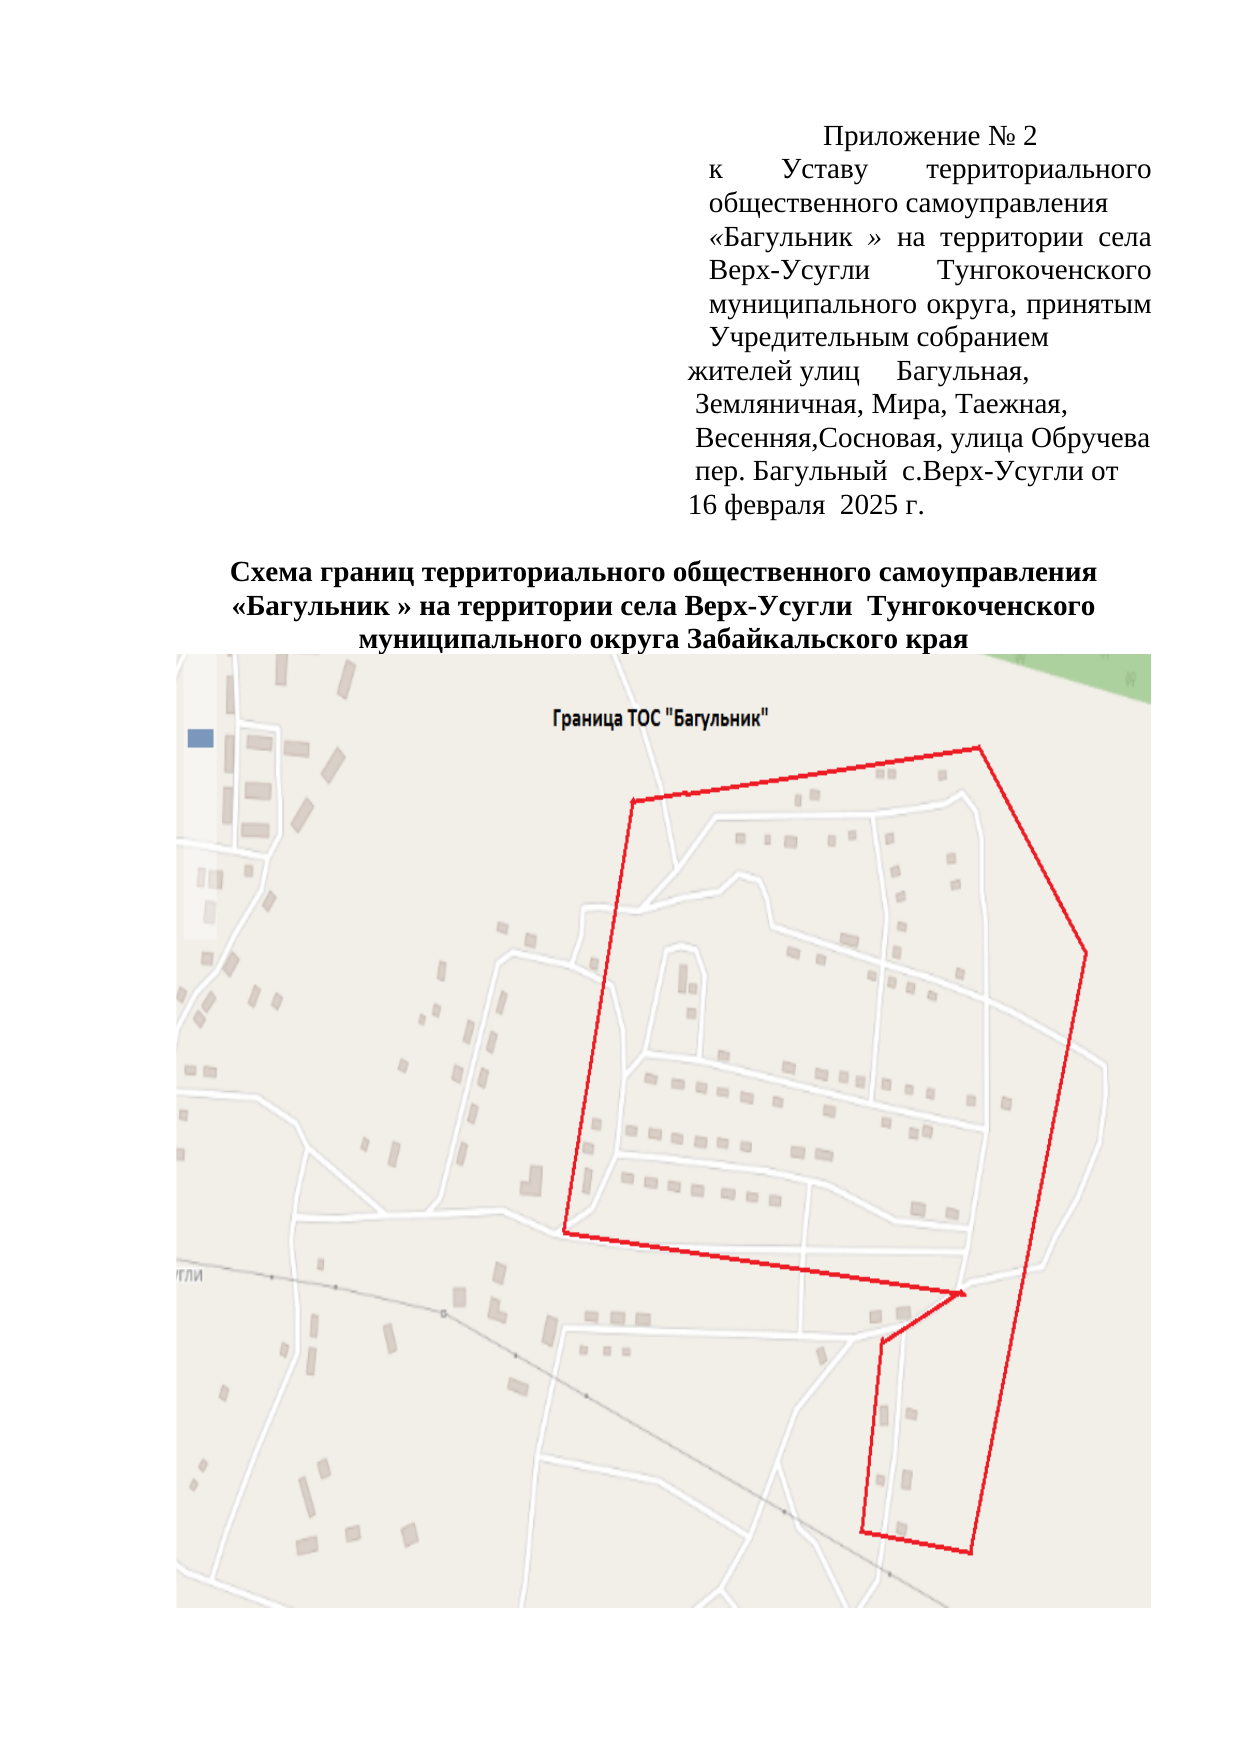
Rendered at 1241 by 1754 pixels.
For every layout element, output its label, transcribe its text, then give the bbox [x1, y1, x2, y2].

text Весенняя,Сосновая, улица Обручева [177, 420, 1152, 453]
text к Уставу территориального общественного самоуправления [709, 152, 1152, 219]
text жителей улиц Багульная, [177, 353, 1152, 386]
text Приложение № 2 [709, 118, 1152, 152]
picture [176, 654, 1151, 1608]
text пер. Багульный с.Верх-Усугли от [177, 453, 1152, 487]
text Схема границ территориального общественного самоуправления «Багульник » на территории села Верх-Усугли Тунгокоченского муниципального округа Забайкальского края [175, 554, 1152, 655]
text Земляничная, Мира, Таежная, [177, 386, 1152, 420]
text «Багульник » на территории села Верх-Усугли Тунгокоченского муниципального округа, принятым Учредительным собранием [709, 219, 1152, 353]
text 16 февраля 2025 г. [177, 487, 1152, 521]
